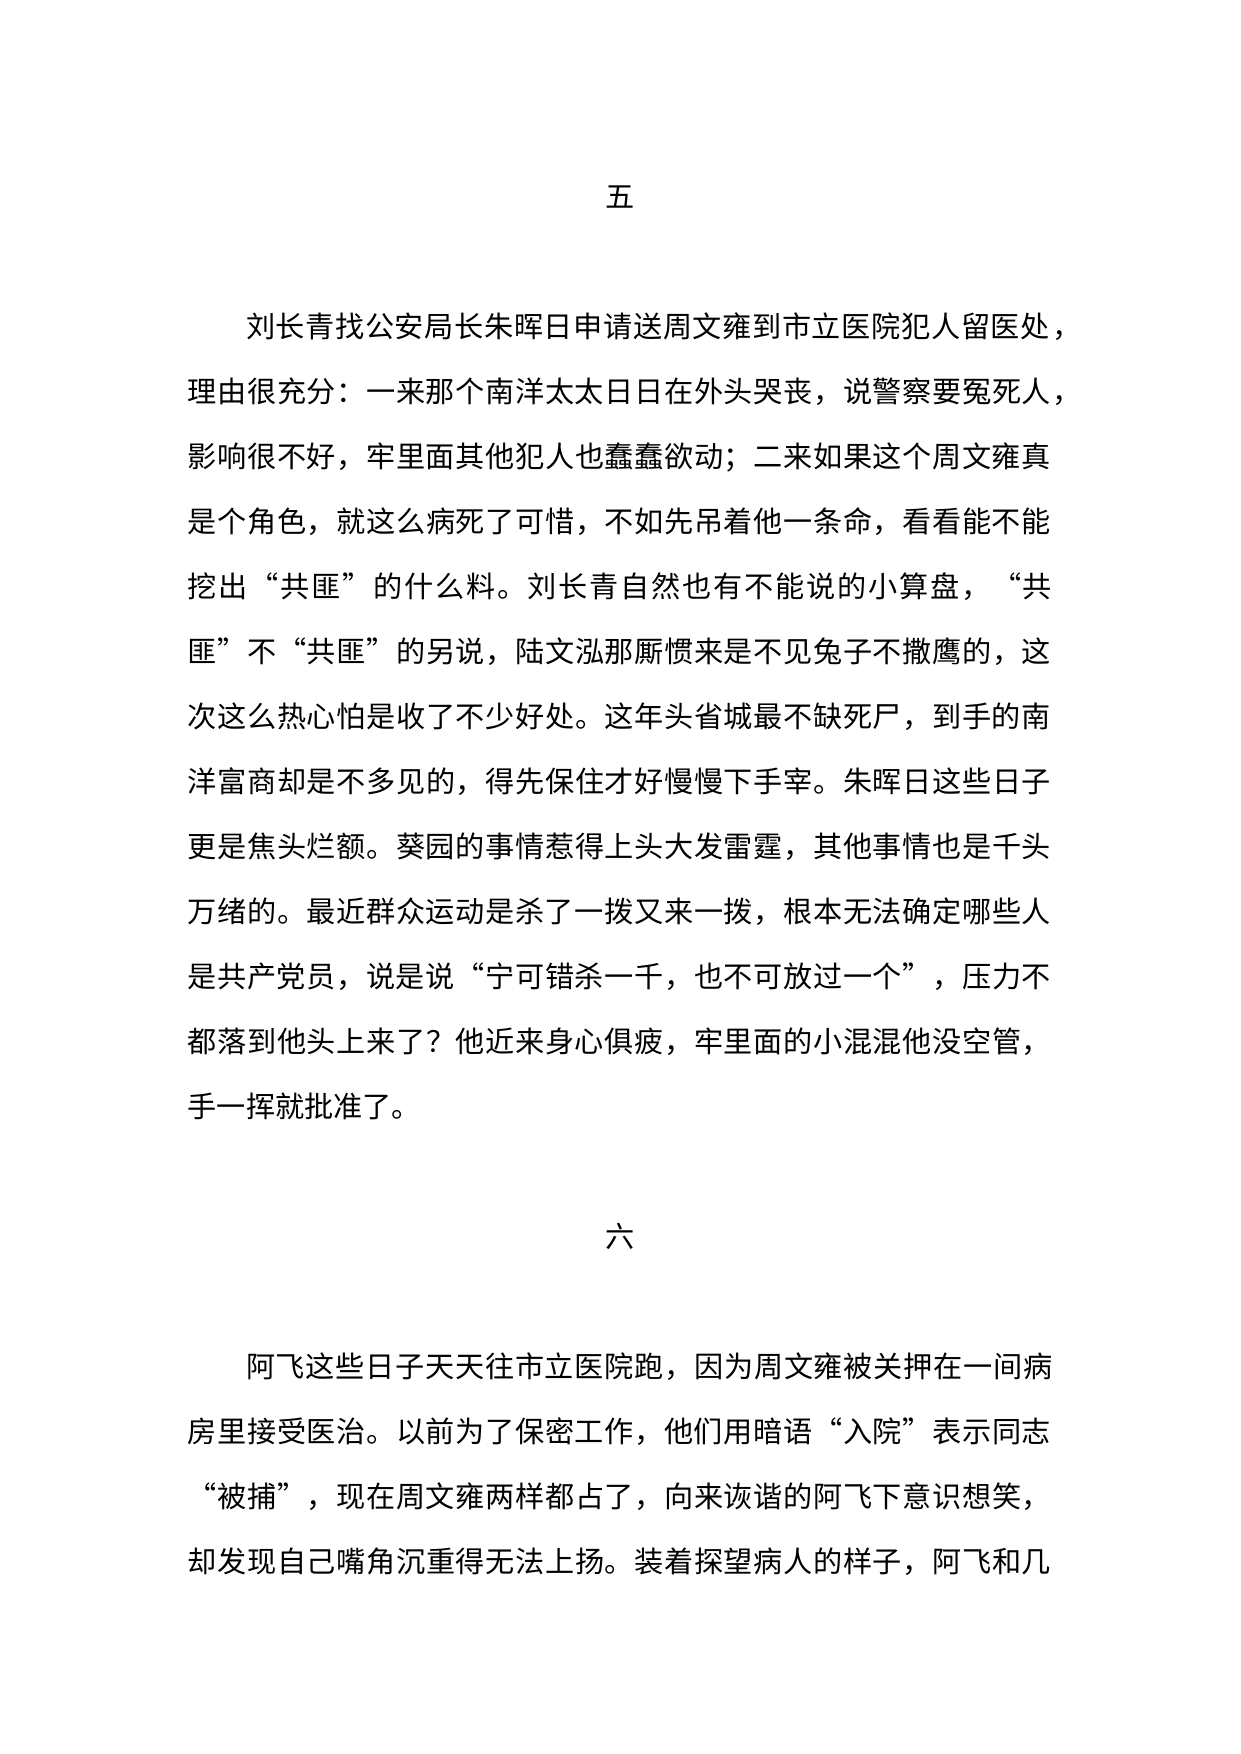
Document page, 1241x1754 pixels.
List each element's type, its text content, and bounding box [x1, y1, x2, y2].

text 五 [187, 162, 1053, 227]
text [187, 1332, 1053, 1592]
text 六 [187, 1202, 1053, 1267]
text 刘长青找公安局长朱晖日申请送周文雍到市立医院犯人留医处，理由很充分：一来那个南洋太太日日在外头哭丧，说警察要冤死人，影响很不好，牢里面其他犯人也蠢蠢欲动；二来如果这个周文雍真是个角色，就这么病死了可惜，不如先吊着他一条命，看看能不能挖出“共匪”的什么料。刘长青自然也有不能说的小算盘，“共匪”不“共匪”的另说，陆文泓那厮惯来是不见兔子不撒鹰的，这次这么热心怕是收了不少好处。这年头省城最不缺死尸，到手的南洋富商却是不多见的，得先保住才好慢慢下手宰。朱晖日这些日子更是焦头烂额。葵园的事情惹得上头大发雷霆，其他事情也是千头万绪的。最近群众运动是杀了一拨又来一拨，根本无法确定哪些人是共产党员，说是说“宁可错杀一千，也不可放过一个”，压力不都落到他头上来了？他近来身心俱疲，牢里面的小混混他没空管，手一挥就批准了。 [187, 292, 1053, 1137]
